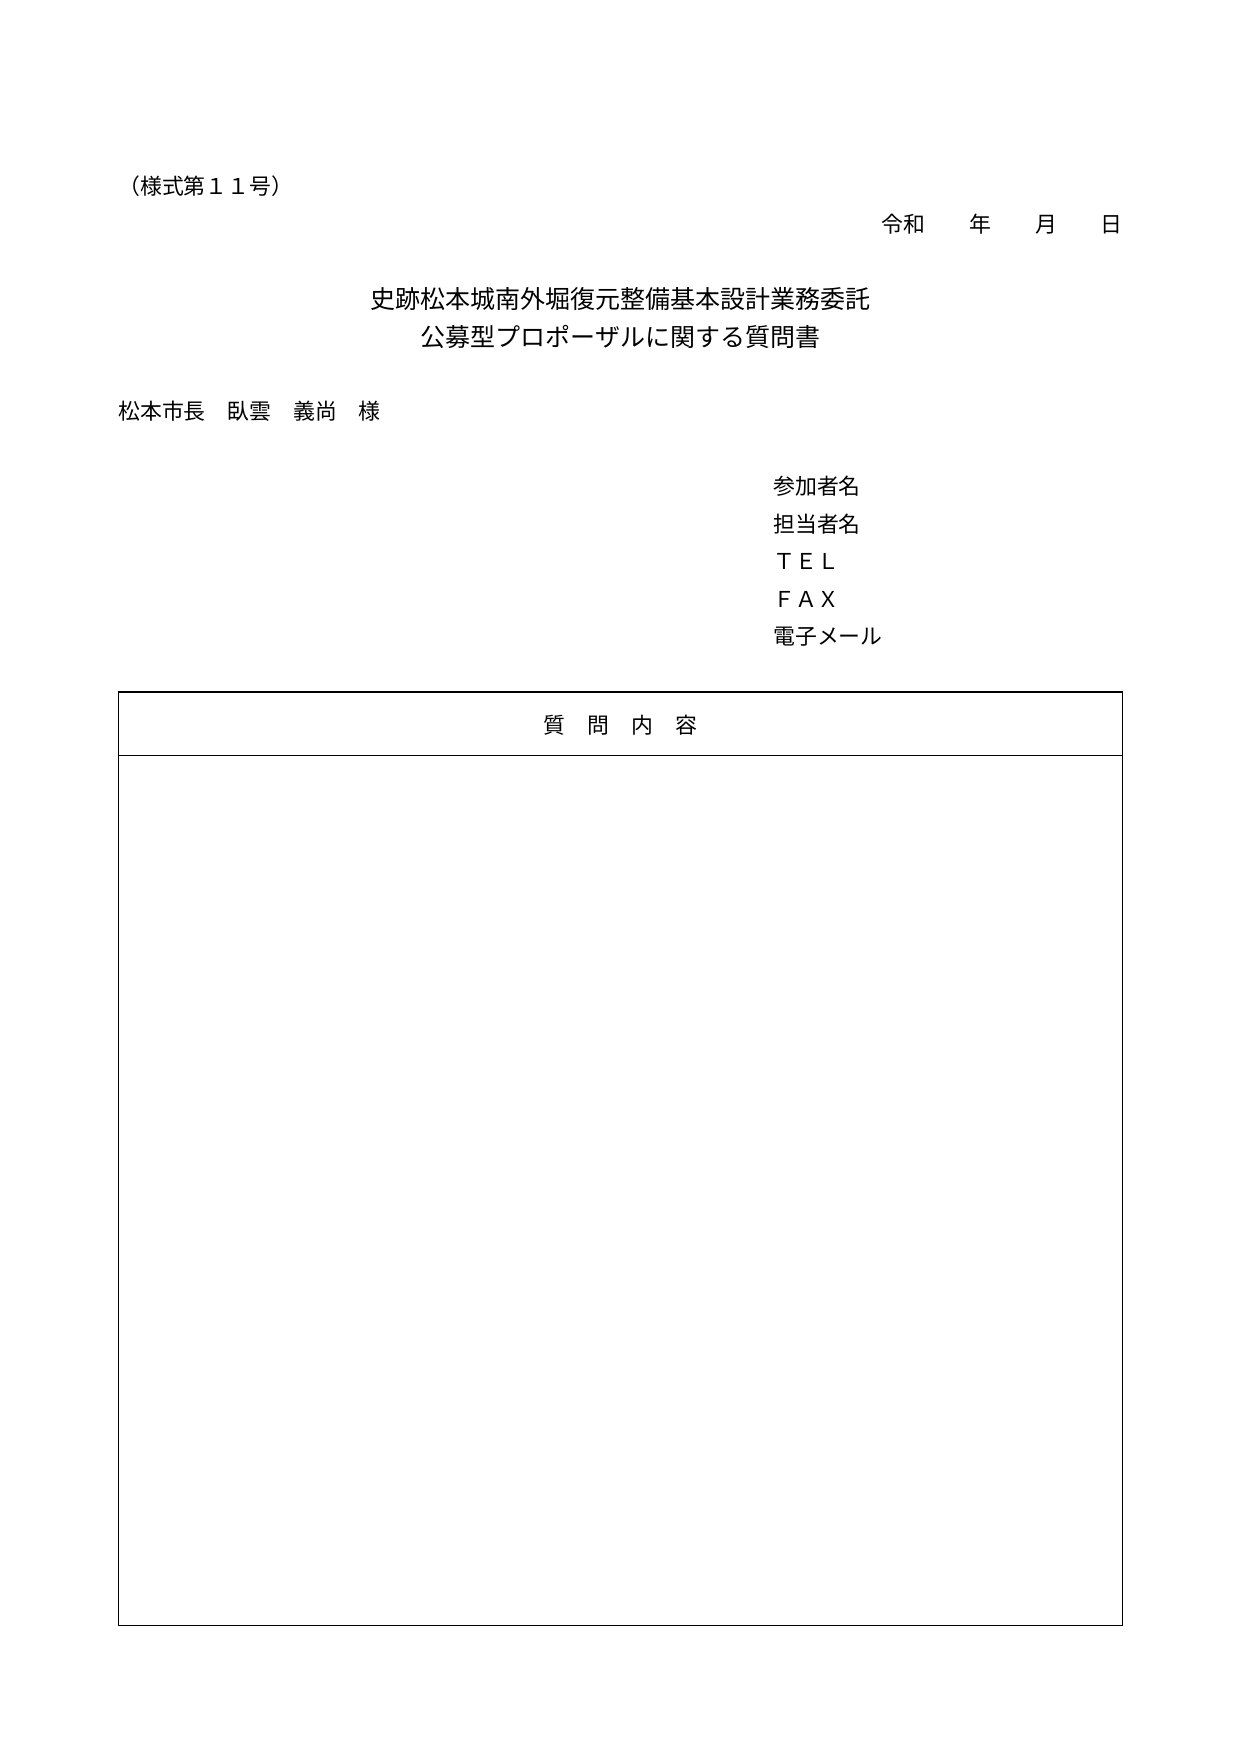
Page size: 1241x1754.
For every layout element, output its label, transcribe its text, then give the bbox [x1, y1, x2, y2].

text 令和 年 月 日 [118, 204, 1122, 241]
text 参加者名 [686, 466, 1122, 504]
text 松本市長 臥雲 義尚 様 [118, 391, 1122, 429]
text （様式第１１号） [118, 166, 1122, 204]
text ＦＡＸ [686, 579, 1122, 616]
table_header 質 問 内 容 [119, 693, 1122, 755]
text 史跡松本城南外堀復元整備基本設計業務委託 [118, 279, 1122, 316]
text 公募型プロポーザルに関する質問書 [118, 316, 1122, 354]
text ＴＥＬ [686, 541, 1122, 579]
table_cell [119, 756, 1122, 1625]
text 担当者名 [686, 504, 1122, 541]
text 電子メール [686, 616, 1122, 654]
